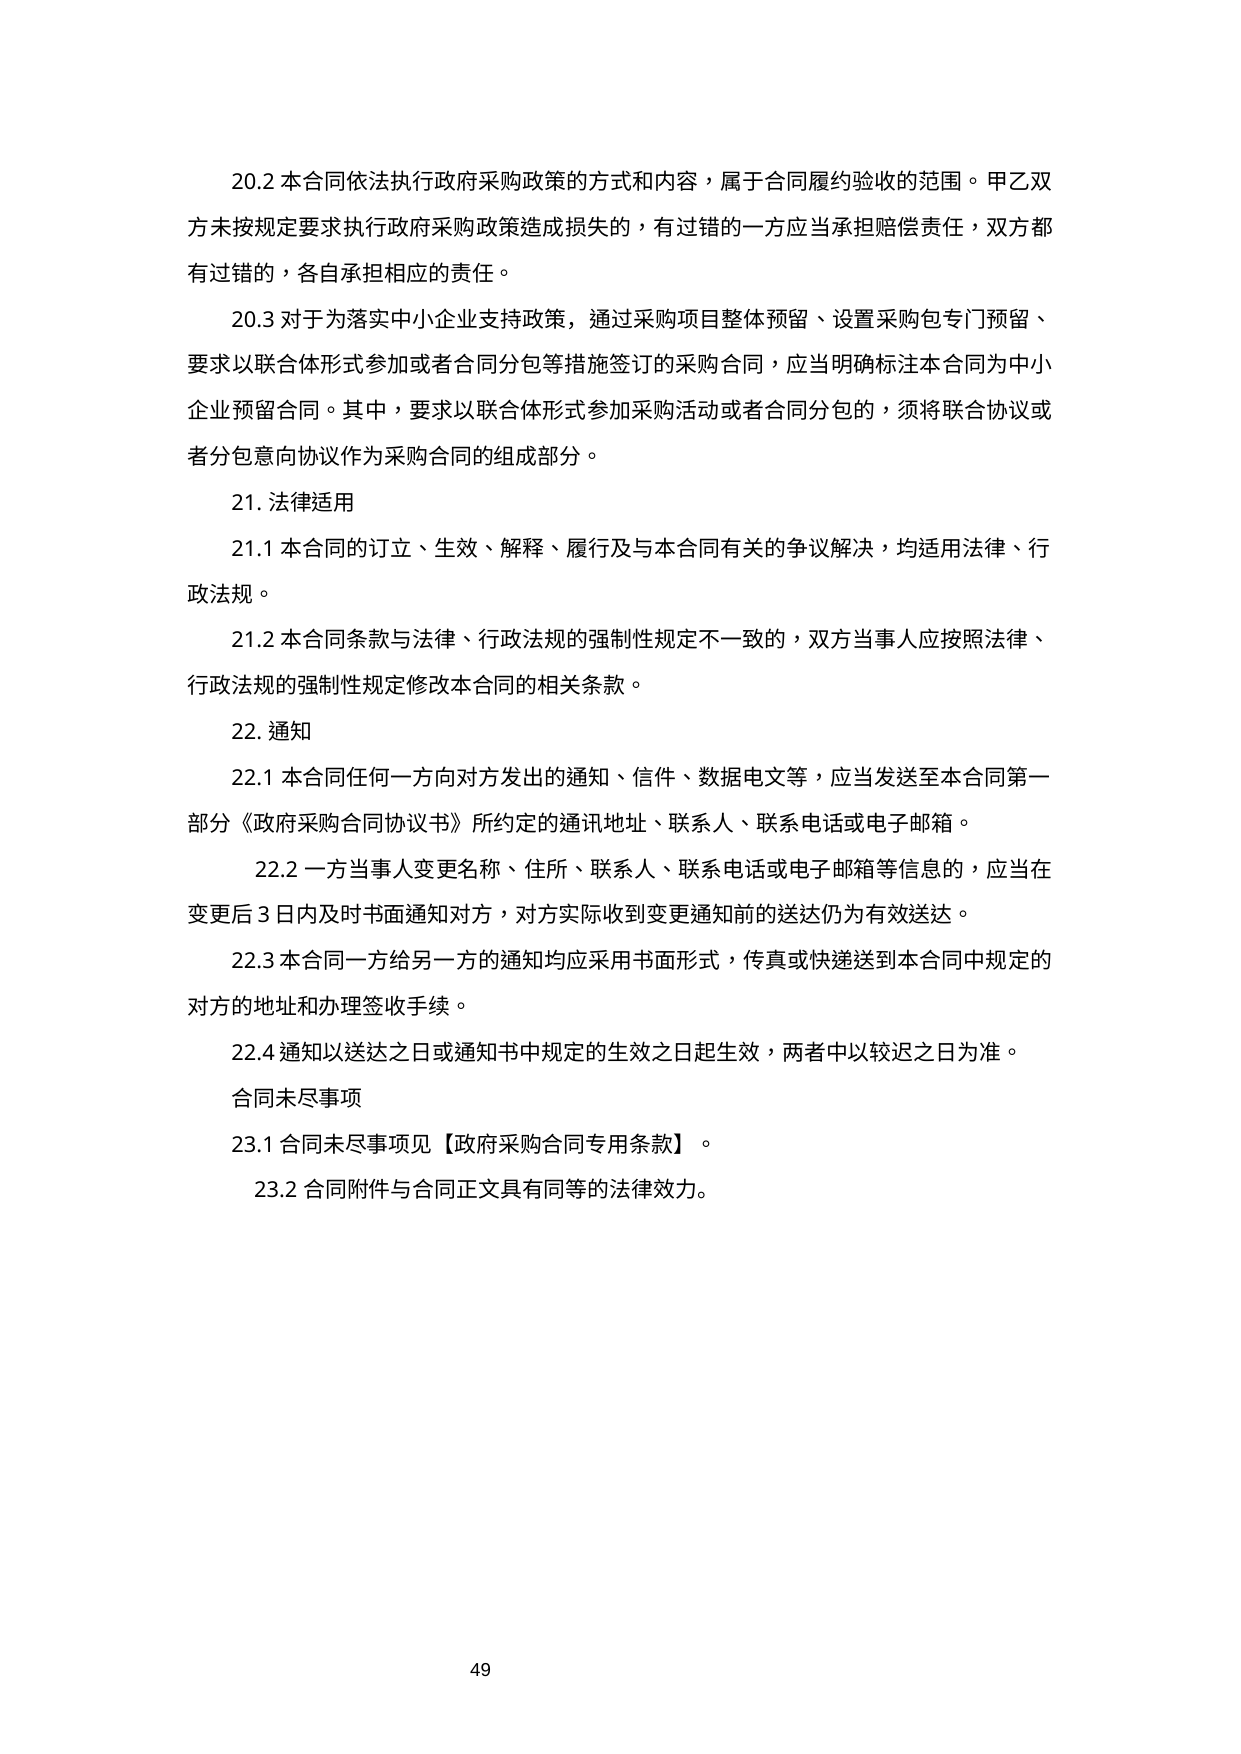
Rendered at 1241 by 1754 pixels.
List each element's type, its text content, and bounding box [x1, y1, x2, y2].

text 21. 法律适用 [187, 471, 1053, 517]
text 22.1 本合同任何一方向对方发出的通知、信件、数据电文等，应当发送至本合同第一部分《政府采购合同协议书》所约定的通讯地址、联系人、联系电话或电子邮箱。 [187, 746, 1053, 837]
text 22.4通知以送达之日或通知书中规定的生效之日起生效，两者中以较迟之日为准。 [187, 1021, 1053, 1067]
text 21.1 本合同的订立、生效、解释、履行及与本合同有关的争议解决，均适用法律、行政法规。 [187, 517, 1053, 608]
text 20.3 对于为落实中小企业支持政策，通过采购项目整体预留、设置采购包专门预留、要求以联合体形式参加或者合同分包等措施签订的采购合同，应当明确标注本合同为中小企业预留合同。其中，要求以联合体形式参加采购活动或者合同分包的，须将联合协议或者分包意向协议作为采购合同的组成部分。 [187, 287, 1053, 471]
text 21.2 本合同条款与法律、行政法规的强制性规定不一致的，双方当事人应按照法律、行政法规的强制性规定修改本合同的相关条款。 [187, 608, 1053, 700]
text 合同未尽事项 [187, 1067, 1053, 1112]
text 23.1合同未尽事项见【政府采购合同专用条款】。 [187, 1112, 1053, 1158]
text 22.3本合同一方给另一方的通知均应采用书面形式，传真或快递送到本合同中规定的对方的地址和办理签收手续。 [187, 929, 1053, 1021]
text 22. 通知 [187, 700, 1053, 746]
text 22.2 一方当事人变更名称、住所、联系人、联系电话或电子邮箱等信息的，应当在变更后3日内及时书面通知对方，对方实际收到变更通知前的送达仍为有效送达。 [187, 837, 1053, 929]
text 20.2 本合同依法执行政府采购政策的方式和内容，属于合同履约验收的范围。甲乙双方未按规定要求执行政府采购政策造成损失的，有过错的一方应当承担赔偿责任，双方都有过错的，各自承担相应的责任。 [187, 150, 1053, 287]
text 23.2 合同附件与合同正文具有同等的法律效力。 [187, 1158, 1053, 1204]
